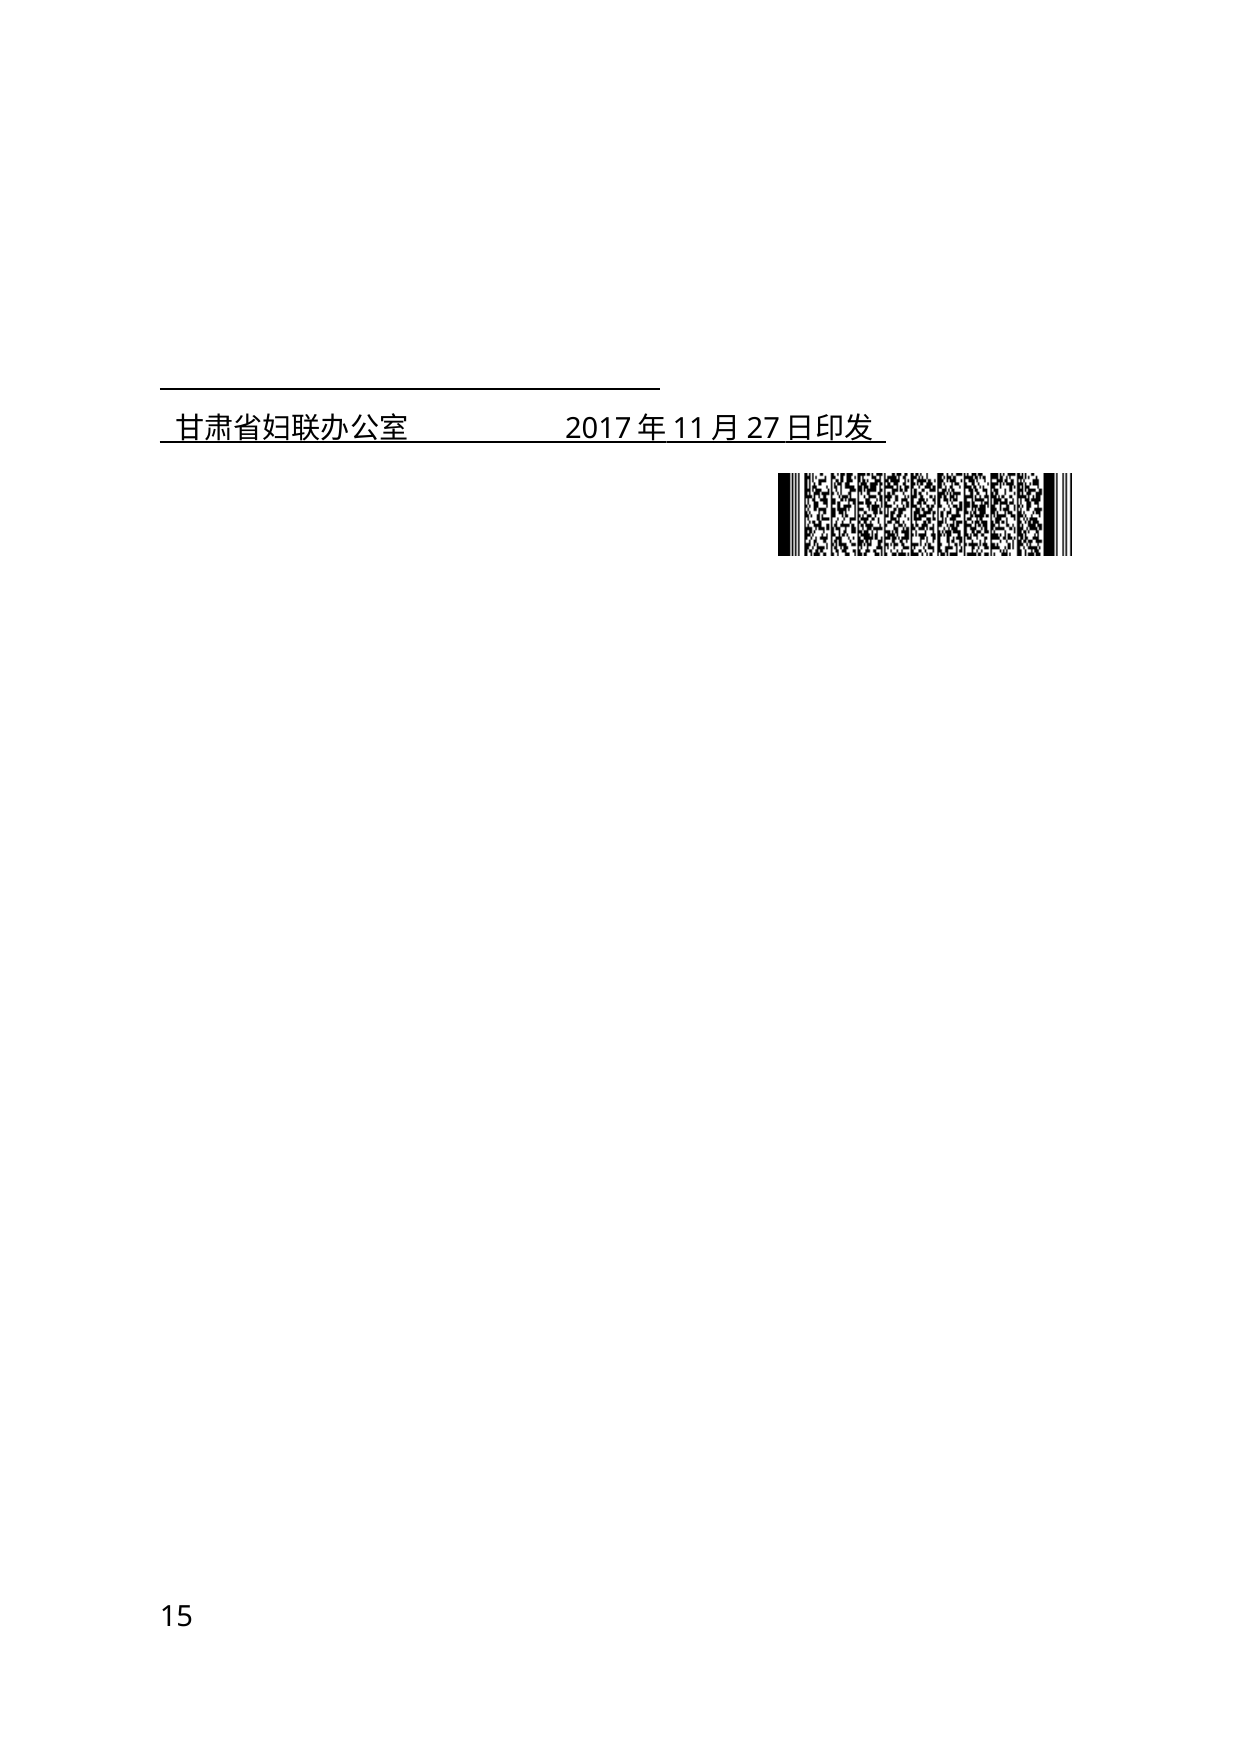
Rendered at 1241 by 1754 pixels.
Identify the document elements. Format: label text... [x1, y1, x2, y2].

text 甘肃省妇联办公室 2017年11月27日印发 [159, 394, 1098, 459]
picture [778, 473, 1072, 556]
